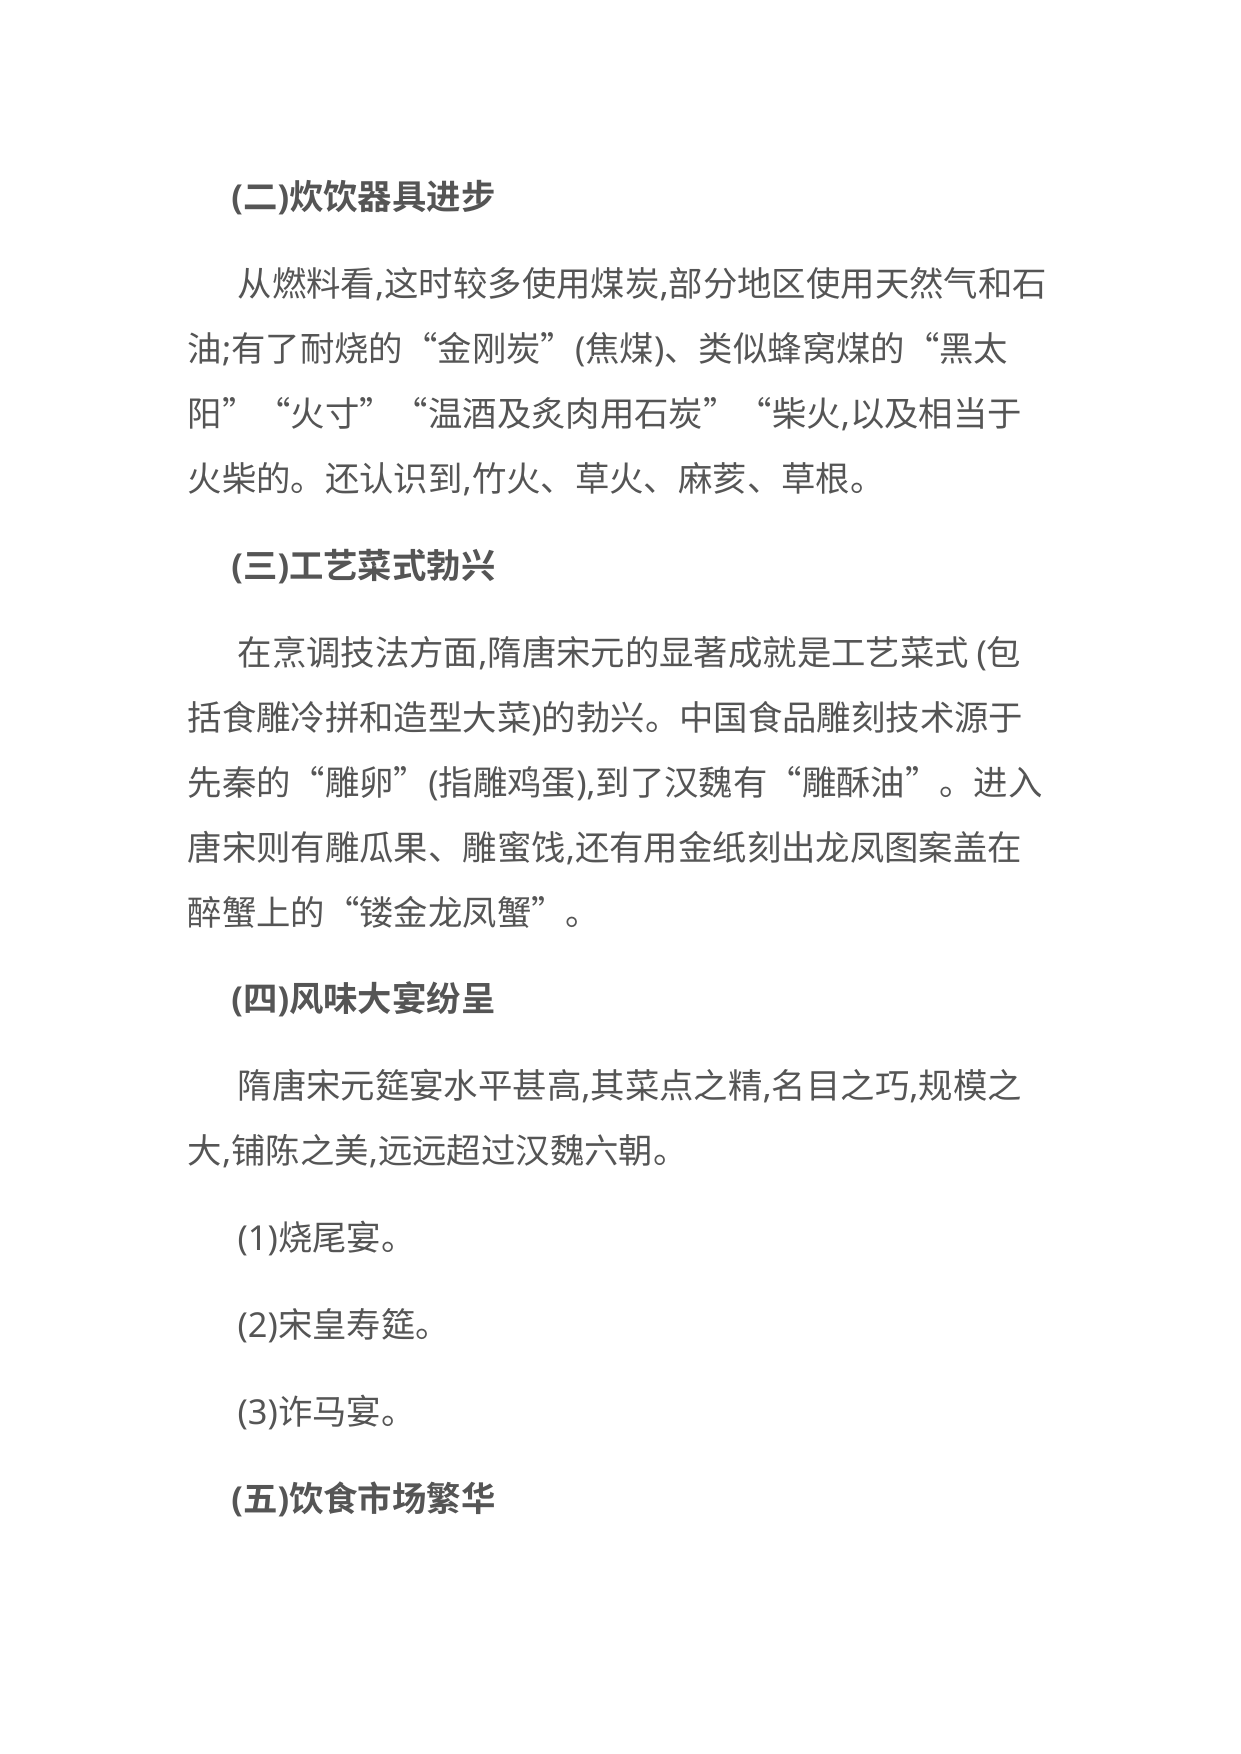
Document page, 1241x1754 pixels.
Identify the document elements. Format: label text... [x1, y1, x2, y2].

text (3)诈马宴。 [187, 1377, 1053, 1442]
text (1)烧尾宴。 [187, 1203, 1053, 1268]
text 从燃料看,这时较多使用煤炭,部分地区使用天然气和石油;有了耐烧的“金刚炭”(焦煤)、类似蜂窝煤的“黑太阳”“火寸”“温酒及炙肉用石炭”“柴火,以及相当于火柴的。还认识到,竹火、草火、麻荄、草根。 [187, 249, 1053, 509]
text (三)工艺菜式勃兴 [187, 531, 1053, 596]
text (二)炊饮器具进步 [187, 162, 1053, 227]
text 在烹调技法方面,隋唐宋元的显著成就是工艺菜式 (包括食雕冷拼和造型大菜)的勃兴。中国食品雕刻技术源于先秦的“雕卵”(指雕鸡蛋),到了汉魏有“雕酥油”。进入唐宋则有雕瓜果、雕蜜饯,还有用金纸刻出龙凤图案盖在醉蟹上的“镂金龙凤蟹”。 [187, 618, 1053, 943]
text (五)饮食市场繁华 [187, 1464, 1053, 1529]
text (2)宋皇寿筵。 [187, 1290, 1053, 1355]
text 隋唐宋元筵宴水平甚高,其菜点之精,名目之巧,规模之大,铺陈之美,远远超过汉魏六朝。 [187, 1051, 1053, 1181]
text (四)风味大宴纷呈 [187, 964, 1053, 1029]
